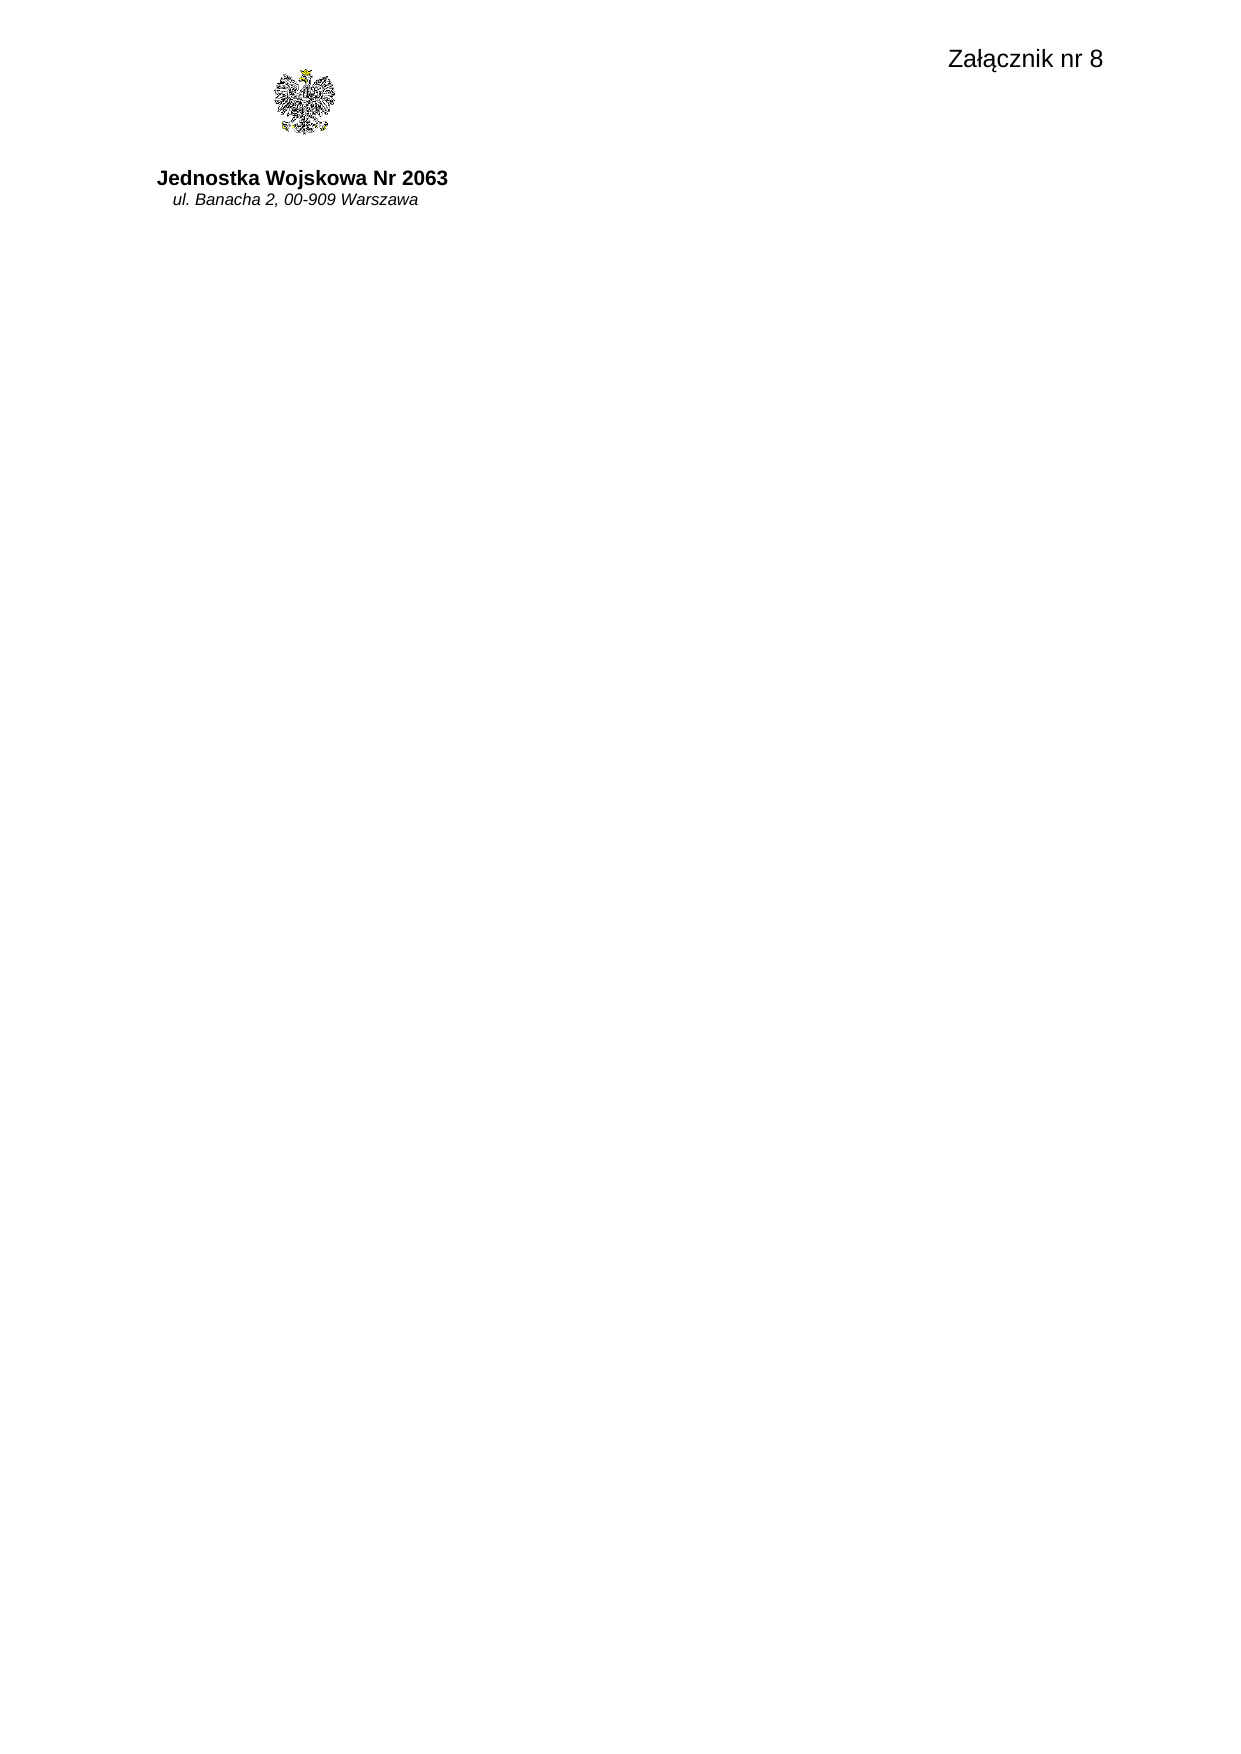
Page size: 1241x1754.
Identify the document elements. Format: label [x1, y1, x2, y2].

picture [269, 68, 336, 135]
